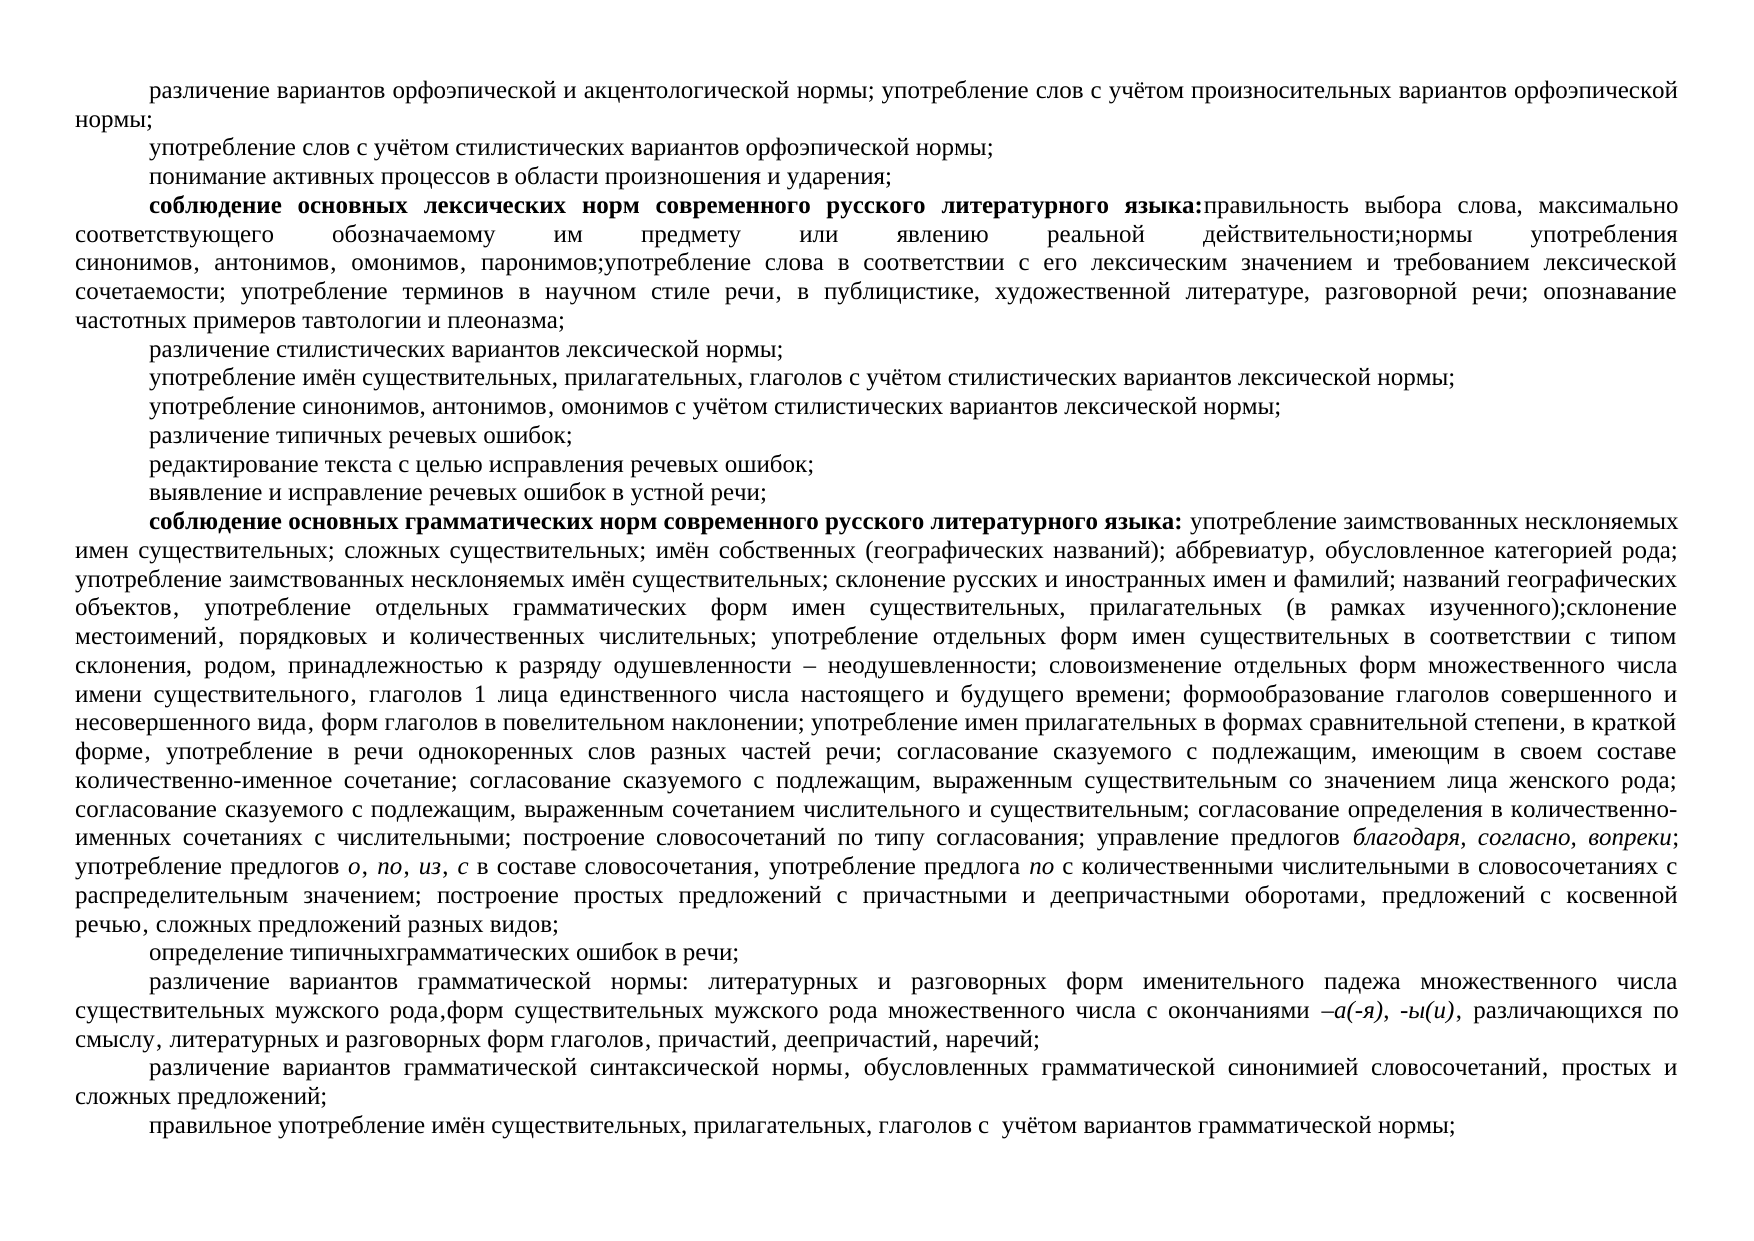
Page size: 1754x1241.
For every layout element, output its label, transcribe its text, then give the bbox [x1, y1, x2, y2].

text соблюдение основных лексических норм современного русского литературного языка:правильность выбора слова, максимально соответствующего обозначаемому им предмету или явлению реальной действительности;нормы употребления синонимов‚ антонимов‚ омонимов‚ паронимов;употребление слова в соответствии с его лексическим значением и требованием лексической сочетаемости; употребление терминов в научном стиле речи‚ в публицистике, художественной литературе, разговорной речи; опознавание частотных примеров тавтологии и плеоназма; [75, 190, 1679, 334]
text различение вариантов грамматической синтаксической нормы‚ обусловленных грамматической синонимией словосочетаний‚ простых и сложных предложений; [75, 1052, 1679, 1110]
text различение типичных речевых ошибок; [75, 420, 1679, 449]
text употребление имён существительных, прилагательных, глаголов с учётом стилистических вариантов лексической нормы; [75, 362, 1679, 391]
text различение вариантов орфоэпической и акцентологической нормы; употребление слов с учётом произносительных вариантов орфоэпической нормы; [75, 75, 1679, 132]
text употребление синонимов, антонимов‚ омонимов с учётом стилистических вариантов лексической нормы; [75, 391, 1679, 420]
text выявление и исправление речевых ошибок в устной речи; [75, 477, 1679, 506]
text различение стилистических вариантов лексической нормы; [75, 334, 1679, 362]
text правильное употребление имён существительных, прилагательных, глаголов с учётом вариантов грамматической нормы; [75, 1110, 1679, 1139]
text употребление слов с учётом стилистических вариантов орфоэпической нормы; [75, 132, 1679, 161]
text различение вариантов грамматической нормы: литературных и разговорных форм именительного падежа множественного числа существительных мужского рода‚форм существительных мужского рода множественного числа с окончаниями –а(-я), -ы(и)‚ различающихся по смыслу‚ литературных и разговорных форм глаголов‚ причастий‚ деепричастий‚ наречий; [75, 966, 1679, 1052]
text редактирование текста с целью исправления речевых ошибок; [75, 449, 1679, 477]
text соблюдение основных грамматических норм современного русского литературного языка: употребление заимствованных несклоняемых имен существительных; сложных существительных; имён собственных (географических названий); аббревиатур‚ обусловленное категорией рода; употребление заимствованных несклоняемых имён существительных; склонение русских и иностранных имен и фамилий; названий географических объектов‚ употребление отдельных грамматических форм имен существительных, прилагательных (в рамках изученного);склонение местоимений‚ порядковых и количественных числительных; употребление отдельных форм имен существительных в соответствии с типом склонения, родом, принадлежностью к разряду одушевленности – неодушевленности; словоизменение отдельных форм множественного числа имени существительного‚ глаголов 1 лица единственного числа настоящего и будущего времени; формообразование глаголов совершенного и несовершенного вида‚ форм глаголов в повелительном наклонении; употребление имен прилагательных в формах сравнительной степени‚ в краткой форме‚ употребление в речи однокоренных слов разных частей речи; согласование сказуемого с подлежащим, имеющим в своем составе количественно-именное сочетание; согласование сказуемого с подлежащим, выраженным существительным со значением лица женского рода; согласование сказуемого с подлежащим, выраженным сочетанием числительного и существительным; согласование определения в количественно-именных сочетаниях с числительными; построение словосочетаний по типу согласования; управление предлогов благодаря, согласно, вопреки; употребление предлогов о‚ по‚ из‚ с в составе словосочетания‚ употребление предлога по с количественными числительными в словосочетаниях с распределительным значением; построение простых предложений с причастными и деепричастными оборотами‚ предложений с косвенной речью‚ сложных предложений разных видов; [75, 506, 1679, 937]
text понимание активных процессов в области произношения и ударения; [75, 161, 1679, 190]
text определение типичныхграмматических ошибок в речи; [75, 937, 1679, 966]
